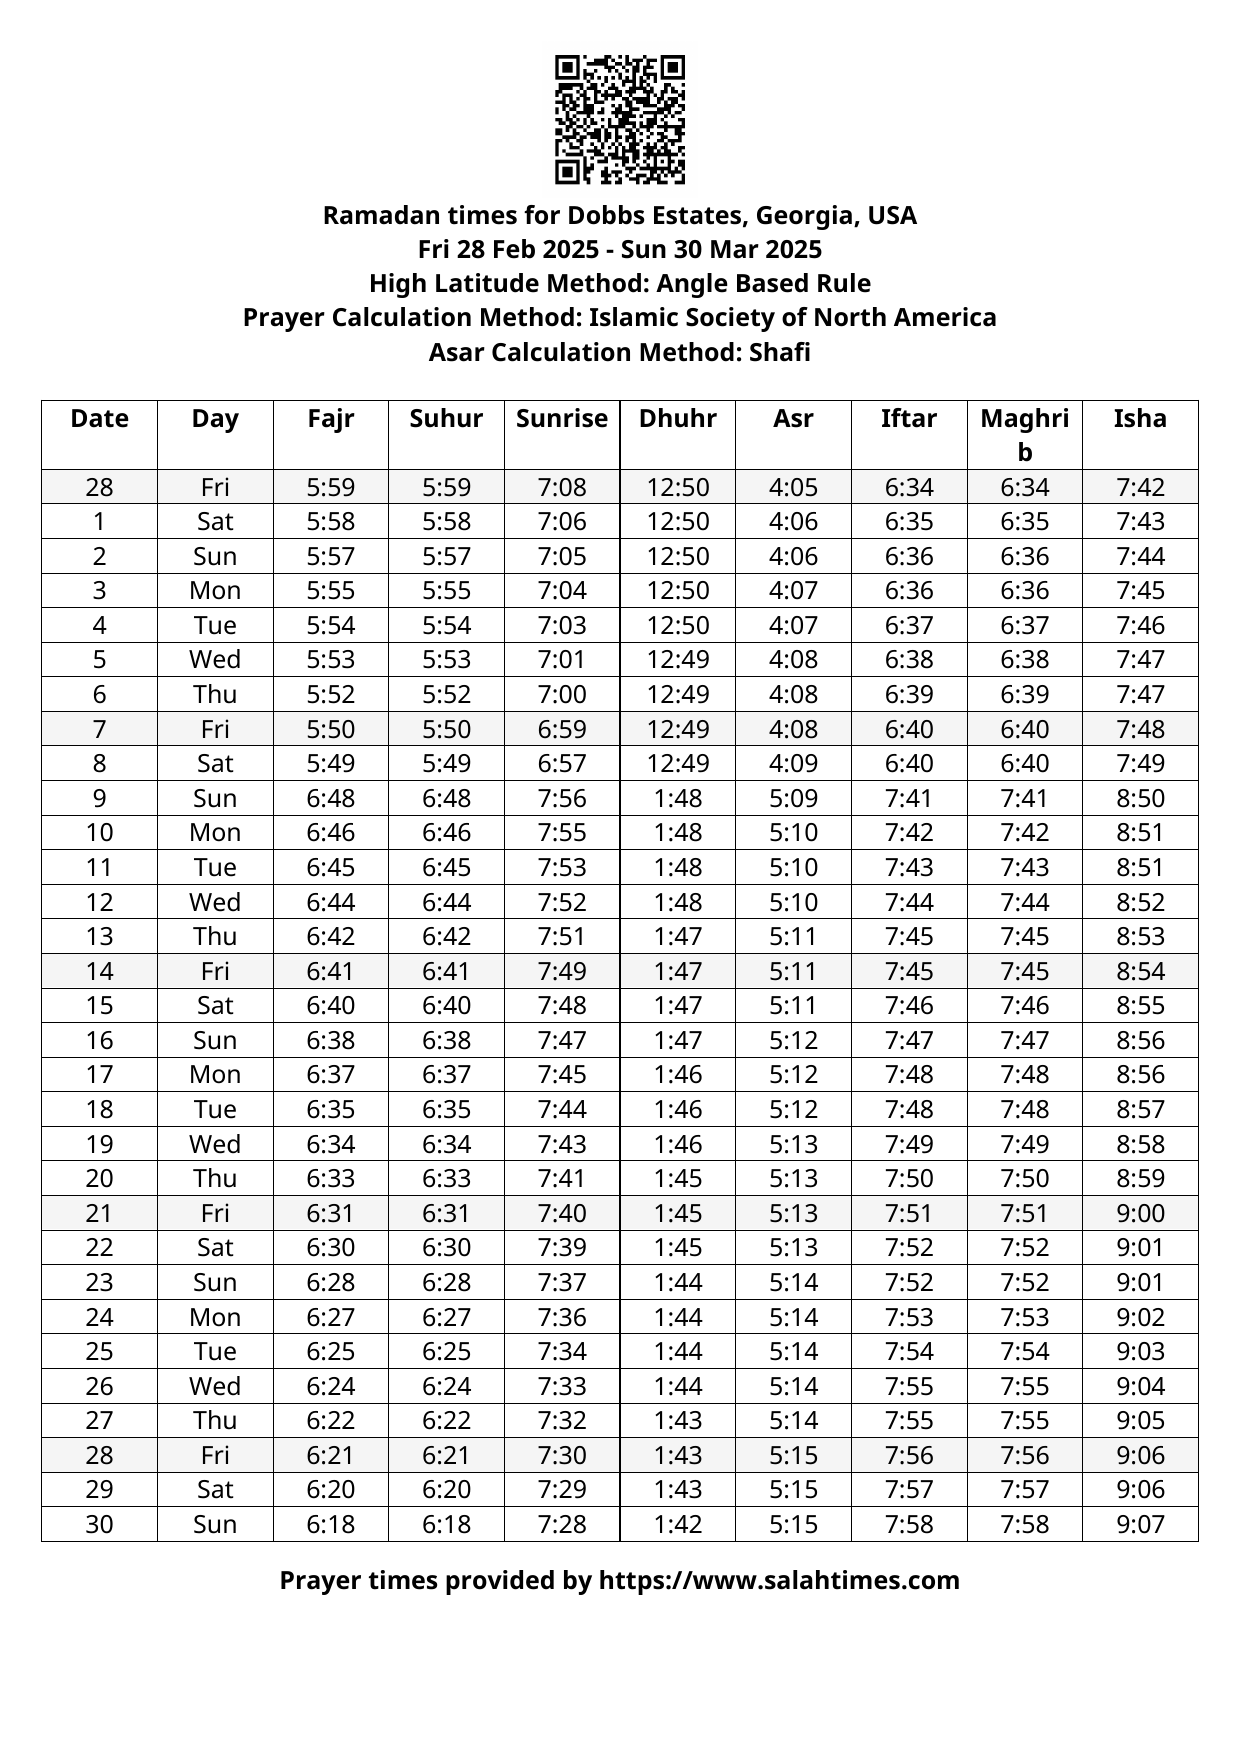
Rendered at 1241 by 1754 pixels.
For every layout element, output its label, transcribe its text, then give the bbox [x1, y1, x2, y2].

table_cell 4:07 [736, 608, 851, 642]
table_cell 7:52 [968, 1231, 1082, 1264]
table_cell 19 [42, 1127, 157, 1160]
table_cell 29 [42, 1473, 157, 1506]
table_cell 5:13 [736, 1196, 851, 1229]
table_cell 7:46 [968, 989, 1082, 1022]
table_cell 5:11 [736, 989, 851, 1022]
table_cell 6:40 [389, 989, 504, 1022]
table_cell 5:59 [389, 470, 504, 503]
table_cell 26 [42, 1369, 157, 1402]
table_cell 5:50 [274, 712, 388, 745]
table_cell Sun [158, 539, 273, 572]
table_cell 4:06 [736, 504, 851, 538]
table_cell 9:06 [1083, 1473, 1198, 1506]
table_cell 9:06 [1083, 1438, 1198, 1472]
table_cell 12:50 [621, 470, 735, 503]
table_cell 5:14 [736, 1300, 851, 1333]
table_cell 7:50 [968, 1161, 1082, 1195]
table_cell 1:44 [621, 1265, 735, 1299]
table_cell 7:51 [852, 1196, 967, 1229]
table_cell 9:04 [1083, 1369, 1198, 1402]
table_cell 7:43 [1083, 504, 1198, 538]
table_cell 5:12 [736, 1023, 851, 1057]
table_cell 5:54 [389, 608, 504, 642]
table_cell 6:34 [968, 470, 1082, 503]
table_cell 12:49 [621, 677, 735, 711]
table_cell Tue [158, 608, 273, 642]
table_cell 5:11 [736, 954, 851, 987]
table_cell 7:44 [852, 885, 967, 918]
table_cell 12:50 [621, 539, 735, 572]
table_cell 6:38 [968, 643, 1082, 676]
table_cell 7:49 [852, 1127, 967, 1160]
table_cell 6:30 [274, 1231, 388, 1264]
table_cell 7:51 [968, 1196, 1082, 1229]
table_cell 7:48 [505, 989, 619, 1022]
table_cell 1:44 [621, 1334, 735, 1368]
table_cell 6:40 [852, 712, 967, 745]
table_header Fajr [274, 401, 388, 469]
table_cell 6:35 [389, 1092, 504, 1126]
table_cell 5:14 [736, 1265, 851, 1299]
table_cell 22 [42, 1231, 157, 1264]
table_cell 8:50 [1083, 781, 1198, 814]
table_cell 7:49 [968, 1127, 1082, 1160]
table_cell 6:36 [852, 539, 967, 572]
table_cell 6:31 [274, 1196, 388, 1229]
table_cell 7:03 [505, 608, 619, 642]
table_cell 6:48 [274, 781, 388, 814]
table_cell 5:12 [736, 1058, 851, 1091]
table_cell 4:09 [736, 746, 851, 780]
table_cell 20 [42, 1161, 157, 1195]
table_header Suhur [389, 401, 504, 469]
table_cell 7:49 [505, 954, 619, 987]
table_cell 6:33 [274, 1161, 388, 1195]
table_cell 5:14 [736, 1404, 851, 1437]
table_cell 1:47 [621, 989, 735, 1022]
table_cell 7:28 [505, 1507, 619, 1541]
table_cell 1:48 [621, 781, 735, 814]
text Asar Calculation Method: Shafi [42, 334, 1198, 368]
table_cell 2 [42, 539, 157, 572]
table_cell 7:33 [505, 1369, 619, 1402]
table_cell 6:22 [389, 1404, 504, 1437]
table_cell Thu [158, 1161, 273, 1195]
table_cell 7:47 [1083, 643, 1198, 676]
table_cell 1:48 [621, 816, 735, 849]
table_cell 1 [42, 504, 157, 538]
table_cell 7:41 [968, 781, 1082, 814]
table_cell 7:48 [968, 1092, 1082, 1126]
table_cell 6:45 [389, 850, 504, 884]
table_cell 9:01 [1083, 1231, 1198, 1264]
table_cell 9 [42, 781, 157, 814]
table_cell 6:18 [274, 1507, 388, 1541]
table_cell 6:48 [389, 781, 504, 814]
table_cell 28 [42, 470, 157, 503]
table_header Isha [1083, 401, 1198, 469]
table_cell 7:55 [852, 1404, 967, 1437]
table_cell 7:42 [852, 816, 967, 849]
table_cell 6:24 [274, 1369, 388, 1402]
table_cell 12:49 [621, 746, 735, 780]
table_cell Mon [158, 574, 273, 607]
table_cell 9:01 [1083, 1265, 1198, 1299]
table_cell 6:57 [505, 746, 619, 780]
table_cell 7:39 [505, 1231, 619, 1264]
table_cell Sun [158, 1023, 273, 1057]
table_cell 7:48 [1083, 712, 1198, 745]
table_cell 6:25 [274, 1334, 388, 1368]
table_cell 7:45 [1083, 574, 1198, 607]
table_cell 18 [42, 1092, 157, 1126]
table_cell 8:51 [1083, 850, 1198, 884]
table_cell 6:44 [389, 885, 504, 918]
table_cell 7:47 [968, 1023, 1082, 1057]
table_cell 7:46 [852, 989, 967, 1022]
table_cell 7:47 [1083, 677, 1198, 711]
table_cell 8:58 [1083, 1127, 1198, 1160]
table_cell 4:08 [736, 677, 851, 711]
table_cell 12 [42, 885, 157, 918]
table_cell 7:32 [505, 1404, 619, 1437]
table_cell 7:53 [505, 850, 619, 884]
table_cell 7:57 [852, 1473, 967, 1506]
table_cell 4 [42, 608, 157, 642]
table_cell Thu [158, 1404, 273, 1437]
table_cell 1:42 [621, 1507, 735, 1541]
table_cell Wed [158, 643, 273, 676]
table_cell 7:06 [505, 504, 619, 538]
table_cell 6:39 [852, 677, 967, 711]
table_cell 7:45 [968, 919, 1082, 953]
table_cell 11 [42, 850, 157, 884]
table_cell 7:00 [505, 677, 619, 711]
table_cell 6:41 [274, 954, 388, 987]
table_cell 7:08 [505, 470, 619, 503]
table_cell 17 [42, 1058, 157, 1091]
table_cell 6:31 [389, 1196, 504, 1229]
table_cell 7:43 [505, 1127, 619, 1160]
table_cell 8:52 [1083, 885, 1198, 918]
table_cell 1:44 [621, 1300, 735, 1333]
table_cell 7:56 [968, 1438, 1082, 1472]
table_cell 6:28 [274, 1265, 388, 1299]
table_cell 8:57 [1083, 1092, 1198, 1126]
table_cell 6:42 [274, 919, 388, 953]
table_cell 7:55 [968, 1369, 1082, 1402]
table_cell 5:53 [274, 643, 388, 676]
table_cell 5:10 [736, 850, 851, 884]
table_cell 6:28 [389, 1265, 504, 1299]
table_cell Sat [158, 746, 273, 780]
table_cell 6:18 [389, 1507, 504, 1541]
table_header Date [42, 401, 157, 469]
table_cell 6:30 [389, 1231, 504, 1264]
table_cell 1:46 [621, 1058, 735, 1091]
table_cell Thu [158, 919, 273, 953]
table_cell 5:49 [389, 746, 504, 780]
table_cell 6:37 [852, 608, 967, 642]
table_cell 1:47 [621, 1023, 735, 1057]
table_cell 6:22 [274, 1404, 388, 1437]
table_cell 7:52 [852, 1231, 967, 1264]
table_cell 7:51 [505, 919, 619, 953]
table_cell 7 [42, 712, 157, 745]
table_cell 1:48 [621, 850, 735, 884]
table_cell 30 [42, 1507, 157, 1541]
table_cell 6:39 [968, 677, 1082, 711]
table_cell 6:37 [968, 608, 1082, 642]
table_cell 13 [42, 919, 157, 953]
table_cell 1:43 [621, 1438, 735, 1472]
table_cell 7:48 [852, 1058, 967, 1091]
table_cell 6:34 [389, 1127, 504, 1160]
table_cell 7:30 [505, 1438, 619, 1472]
table_cell 1:45 [621, 1196, 735, 1229]
table_cell 6 [42, 677, 157, 711]
table_cell 5:13 [736, 1161, 851, 1195]
table_cell 7:36 [505, 1300, 619, 1333]
table_cell 8:56 [1083, 1058, 1198, 1091]
table_cell 7:48 [852, 1092, 967, 1126]
table_cell Tue [158, 1334, 273, 1368]
table_header Sunrise [505, 401, 619, 469]
table_cell 5:10 [736, 816, 851, 849]
table_cell 7:47 [505, 1023, 619, 1057]
table_cell 5:52 [274, 677, 388, 711]
table_cell 9:03 [1083, 1334, 1198, 1368]
table_cell 23 [42, 1265, 157, 1299]
table_cell 5:49 [274, 746, 388, 780]
table_cell 6:40 [274, 989, 388, 1022]
table_cell 1:47 [621, 954, 735, 987]
table_cell Sat [158, 989, 273, 1022]
table_cell 6:40 [852, 746, 967, 780]
table_cell 5:57 [389, 539, 504, 572]
table_cell 7:34 [505, 1334, 619, 1368]
table_cell 5:50 [389, 712, 504, 745]
table_cell 1:46 [621, 1127, 735, 1160]
table_cell 7:57 [968, 1473, 1082, 1506]
text High Latitude Method: Angle Based Rule [42, 266, 1198, 300]
table_cell 1:45 [621, 1161, 735, 1195]
table_cell Thu [158, 677, 273, 711]
table_cell 4:07 [736, 574, 851, 607]
table_cell 7:44 [968, 885, 1082, 918]
table_cell 7:58 [968, 1507, 1082, 1541]
table_cell Mon [158, 1300, 273, 1333]
table_cell Mon [158, 1058, 273, 1091]
table_cell 24 [42, 1300, 157, 1333]
table_cell 7:46 [1083, 608, 1198, 642]
table_cell Fri [158, 1196, 273, 1229]
table_cell 6:34 [274, 1127, 388, 1160]
table_cell 6:20 [389, 1473, 504, 1506]
table_header Dhuhr [621, 401, 735, 469]
table_cell 6:24 [389, 1369, 504, 1402]
table_cell 8:55 [1083, 989, 1198, 1022]
table_cell Sun [158, 1507, 273, 1541]
table_cell 1:43 [621, 1404, 735, 1437]
table_cell 12:50 [621, 608, 735, 642]
table_cell 6:36 [968, 539, 1082, 572]
table_cell 6:38 [852, 643, 967, 676]
table_cell 5:13 [736, 1231, 851, 1264]
table_cell 12:49 [621, 712, 735, 745]
table_cell 4:05 [736, 470, 851, 503]
table_cell 7:53 [852, 1300, 967, 1333]
table_cell 6:21 [274, 1438, 388, 1472]
table_cell 5:54 [274, 608, 388, 642]
table_cell 7:53 [968, 1300, 1082, 1333]
table_cell 7:52 [852, 1265, 967, 1299]
table_cell 6:38 [274, 1023, 388, 1057]
table_cell 1:47 [621, 919, 735, 953]
table_cell Sat [158, 1231, 273, 1264]
table_cell 6:45 [274, 850, 388, 884]
table_cell 7:55 [968, 1404, 1082, 1437]
table_cell 6:46 [389, 816, 504, 849]
table_header Asr [736, 401, 851, 469]
table_cell 3 [42, 574, 157, 607]
table_cell Sat [158, 504, 273, 538]
table_cell 5:58 [389, 504, 504, 538]
table_cell Sat [158, 1473, 273, 1506]
table_cell 6:21 [389, 1438, 504, 1472]
table_cell 7:56 [505, 781, 619, 814]
table_cell 6:40 [968, 746, 1082, 780]
table_cell 28 [42, 1438, 157, 1472]
table_cell Fri [158, 712, 273, 745]
table_cell 7:05 [505, 539, 619, 572]
table_cell 5:09 [736, 781, 851, 814]
table_cell 7:45 [968, 954, 1082, 987]
table_cell Mon [158, 816, 273, 849]
table_cell 7:55 [852, 1369, 967, 1402]
table_cell 6:27 [389, 1300, 504, 1333]
table_cell 7:49 [1083, 746, 1198, 780]
table_cell 6:37 [389, 1058, 504, 1091]
picture [542, 41, 699, 198]
table_cell 5:10 [736, 885, 851, 918]
table_cell 4:08 [736, 712, 851, 745]
table_cell 6:40 [968, 712, 1082, 745]
table_cell 5:14 [736, 1369, 851, 1402]
table_cell 27 [42, 1404, 157, 1437]
table_cell 7:54 [852, 1334, 967, 1368]
table_cell 5:11 [736, 919, 851, 953]
table_cell 8:53 [1083, 919, 1198, 953]
table_cell 5:15 [736, 1473, 851, 1506]
text Prayer Calculation Method: Islamic Society of North America [42, 300, 1198, 334]
table_cell Wed [158, 885, 273, 918]
table_cell 7:45 [852, 954, 967, 987]
table_cell 4:08 [736, 643, 851, 676]
table_cell 5:53 [389, 643, 504, 676]
table_cell 7:54 [968, 1334, 1082, 1368]
table_header Day [158, 401, 273, 469]
table_cell 7:44 [1083, 539, 1198, 572]
table_cell 7:52 [505, 885, 619, 918]
table_cell 6:44 [274, 885, 388, 918]
table_cell 7:41 [852, 781, 967, 814]
table_cell 6:37 [274, 1058, 388, 1091]
table_cell 6:35 [968, 504, 1082, 538]
table_cell 1:43 [621, 1473, 735, 1506]
table_cell 8:56 [1083, 1023, 1198, 1057]
table_cell 7:40 [505, 1196, 619, 1229]
table_cell 7:37 [505, 1265, 619, 1299]
table_cell 12:49 [621, 643, 735, 676]
table_cell Fri [158, 1438, 273, 1472]
table_cell 5:14 [736, 1334, 851, 1368]
table_cell 5:15 [736, 1438, 851, 1472]
text Fri 28 Feb 2025 - Sun 30 Mar 2025 [42, 232, 1198, 266]
table_cell 6:33 [389, 1161, 504, 1195]
table_cell 5:55 [274, 574, 388, 607]
table_cell 6:27 [274, 1300, 388, 1333]
table_cell 5:52 [389, 677, 504, 711]
table_cell 6:42 [389, 919, 504, 953]
table_cell Sun [158, 1265, 273, 1299]
table_cell 7:29 [505, 1473, 619, 1506]
table_cell 6:25 [389, 1334, 504, 1368]
table_cell 25 [42, 1334, 157, 1368]
table_cell 6:36 [852, 574, 967, 607]
table_cell 15 [42, 989, 157, 1022]
table_cell 5:13 [736, 1127, 851, 1160]
table_cell 6:34 [852, 470, 967, 503]
table_cell 9:00 [1083, 1196, 1198, 1229]
table_cell Sun [158, 781, 273, 814]
table_cell 7:43 [852, 850, 967, 884]
table_cell 4:06 [736, 539, 851, 572]
table_cell 8:54 [1083, 954, 1198, 987]
table_cell 6:36 [968, 574, 1082, 607]
table_cell Fri [158, 470, 273, 503]
table_cell 7:44 [505, 1092, 619, 1126]
text Prayer times provided by https://www.salahtimes.com [42, 1563, 1198, 1597]
text Ramadan times for Dobbs Estates, Georgia, USA [42, 198, 1198, 232]
table_cell Fri [158, 954, 273, 987]
table_cell 8:51 [1083, 816, 1198, 849]
table_cell 7:43 [968, 850, 1082, 884]
table_cell 1:44 [621, 1369, 735, 1402]
table_cell 7:42 [1083, 470, 1198, 503]
table_cell 16 [42, 1023, 157, 1057]
table_cell 14 [42, 954, 157, 987]
table_cell Wed [158, 1369, 273, 1402]
table_cell 5:58 [274, 504, 388, 538]
table_cell 1:45 [621, 1231, 735, 1264]
table_cell 6:35 [852, 504, 967, 538]
table_cell 8 [42, 746, 157, 780]
table_cell 5:55 [389, 574, 504, 607]
table_cell 9:05 [1083, 1404, 1198, 1437]
table_cell 7:01 [505, 643, 619, 676]
table_cell 12:50 [621, 504, 735, 538]
table_cell 7:42 [968, 816, 1082, 849]
table_header Maghrib [968, 401, 1082, 469]
table_cell 6:46 [274, 816, 388, 849]
table_cell 6:20 [274, 1473, 388, 1506]
table_cell 8:59 [1083, 1161, 1198, 1195]
table_cell 6:41 [389, 954, 504, 987]
table_cell 7:50 [852, 1161, 967, 1195]
table_cell 5:15 [736, 1507, 851, 1541]
table_cell 7:56 [852, 1438, 967, 1472]
table_cell 7:58 [852, 1507, 967, 1541]
table_cell Tue [158, 850, 273, 884]
table_cell Wed [158, 1127, 273, 1160]
table_cell Tue [158, 1092, 273, 1126]
table_cell 1:46 [621, 1092, 735, 1126]
table_cell 6:35 [274, 1092, 388, 1126]
table_cell 10 [42, 816, 157, 849]
table_cell 21 [42, 1196, 157, 1229]
table_cell 7:55 [505, 816, 619, 849]
table_cell 7:52 [968, 1265, 1082, 1299]
table_cell 7:47 [852, 1023, 967, 1057]
table_cell 5:59 [274, 470, 388, 503]
table_cell 5:57 [274, 539, 388, 572]
table_cell 6:38 [389, 1023, 504, 1057]
table_cell 12:50 [621, 574, 735, 607]
table_cell 9:07 [1083, 1507, 1198, 1541]
table_header Iftar [852, 401, 967, 469]
table_cell 7:41 [505, 1161, 619, 1195]
table_cell 6:59 [505, 712, 619, 745]
table_cell 5 [42, 643, 157, 676]
table_cell 5:12 [736, 1092, 851, 1126]
table_cell 7:04 [505, 574, 619, 607]
table_cell 7:48 [968, 1058, 1082, 1091]
table_cell 1:48 [621, 885, 735, 918]
table_cell 9:02 [1083, 1300, 1198, 1333]
table_cell 7:45 [852, 919, 967, 953]
table_cell 7:45 [505, 1058, 619, 1091]
